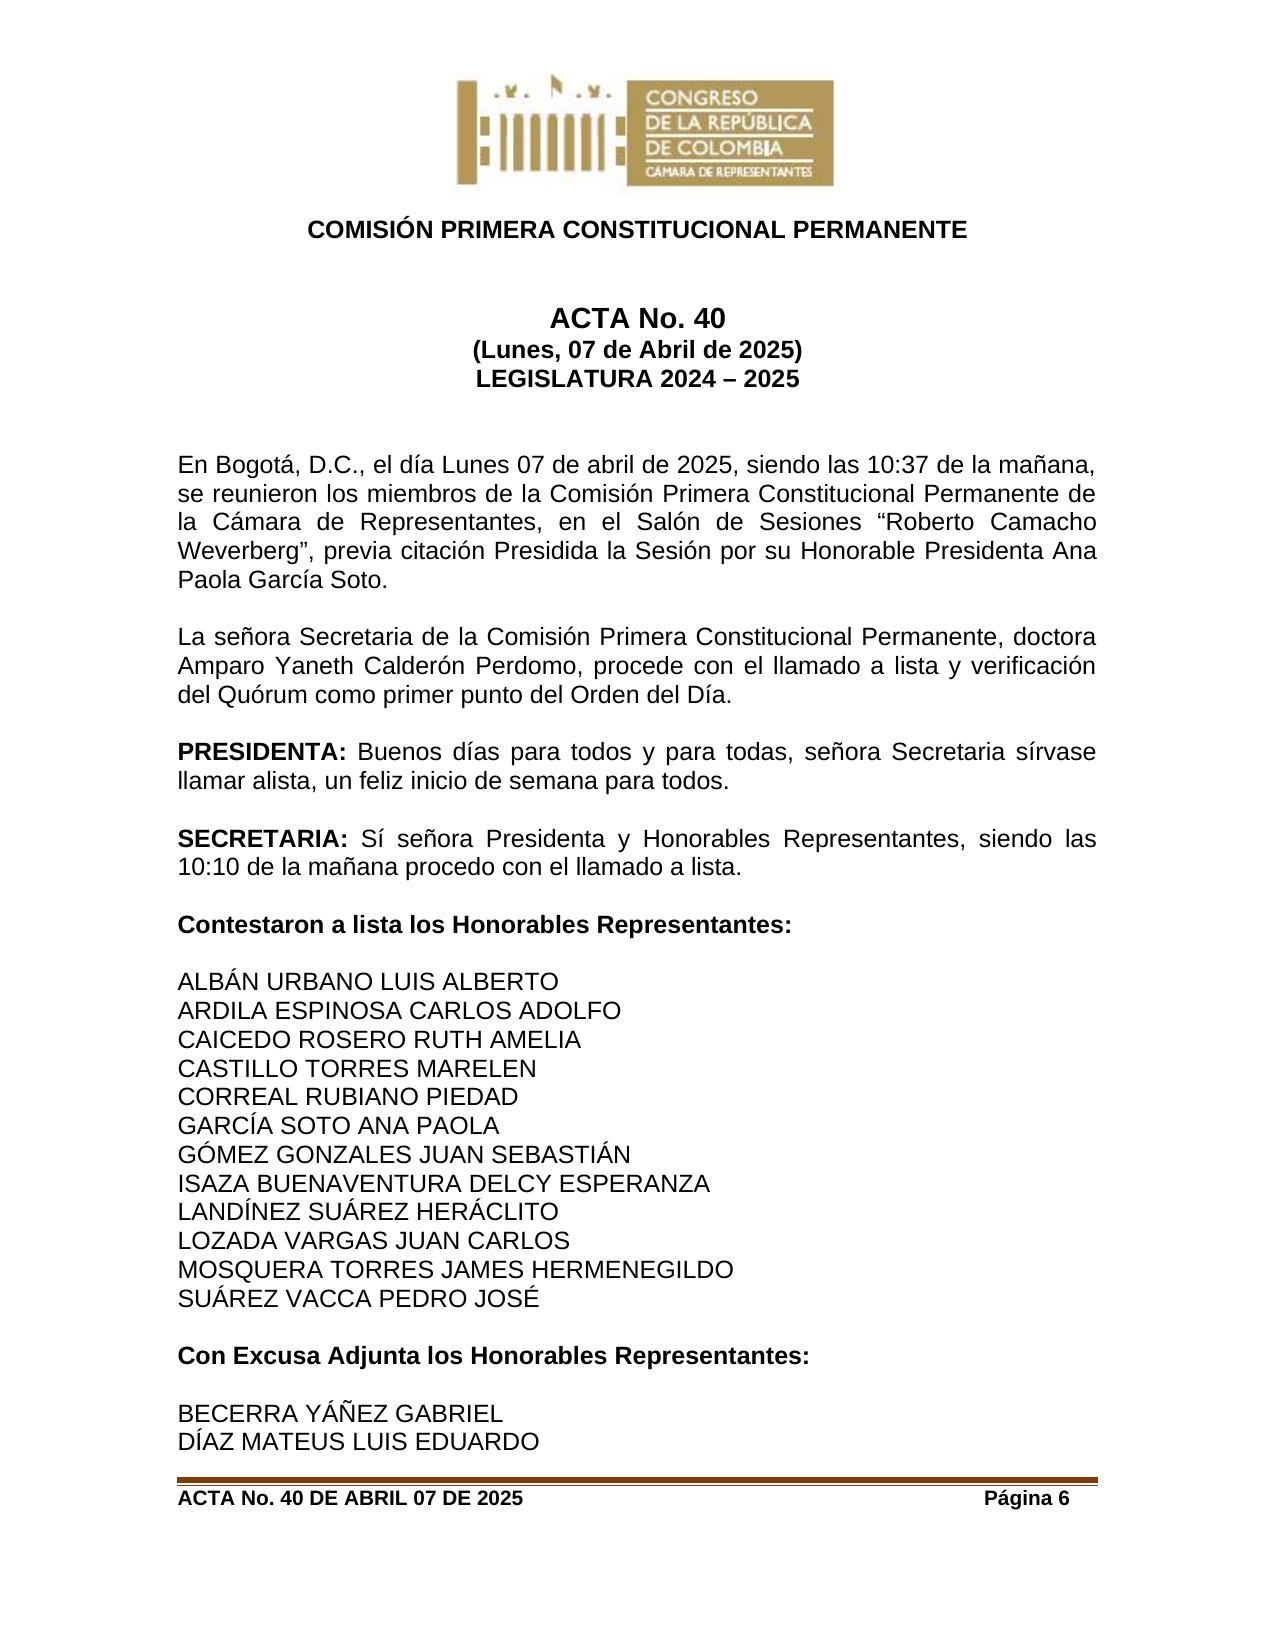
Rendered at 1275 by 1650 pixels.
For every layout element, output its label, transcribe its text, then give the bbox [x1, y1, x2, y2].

text En Bogotá, D.C., el día Lunes 07 de abril de 2025, siendo las 10:37 de la mañana, se reunieron los miembros de la Comisión Primera Constitucional Permanente de la Cámara de Representantes, en el Salón de Sesiones “Roberto Camacho Weverberg”, previa citación Presidida la Sesión por su Honorable Presidenta Ana Paola García Soto. [177, 450, 1098, 594]
text GARCÍA SOTO ANA PAOLA [177, 1111, 1098, 1140]
text PRESIDENTA: Buenos días para todos y para todas, señora Secretaria sírvase llamar alista, un feliz inicio de semana para todos. [177, 737, 1098, 795]
text LOZADA VARGAS JUAN CARLOS [177, 1226, 1098, 1255]
subtitle ACTA No. 40 [177, 301, 1098, 335]
text BECERRA YÁÑEZ GABRIEL [177, 1399, 1098, 1427]
text GÓMEZ GONZALES JUAN SEBASTIÁN [177, 1140, 1098, 1169]
text ARDILA ESPINOSA CARLOS ADOLFO [177, 996, 1098, 1025]
text SECRETARIA: Sí señora Presidenta y Honorables Representantes, siendo las 10:10 de la mañana procedo con el llamado a lista. [177, 824, 1098, 881]
text DÍAZ MATEUS LUIS EDUARDO [177, 1427, 1098, 1456]
text CAICEDO ROSERO RUTH AMELIA [177, 1025, 1098, 1054]
text CORREAL RUBIANO PIEDAD [177, 1082, 1098, 1111]
text Contestaron a lista los Honorables Representantes: [177, 910, 1098, 939]
text ALBÁN URBANO LUIS ALBERTO [177, 967, 1098, 996]
text LANDÍNEZ SUÁREZ HERÁCLITO [177, 1197, 1098, 1226]
text SUÁREZ VACCA PEDRO JOSÉ [177, 1284, 1098, 1312]
text MOSQUERA TORRES JAMES HERMENEGILDO [177, 1255, 1098, 1284]
text LEGISLATURA 2024 – 2025 [177, 364, 1098, 392]
text (Lunes, 07 de Abril de 2025) [177, 335, 1098, 364]
text La señora Secretaria de la Comisión Primera Constitucional Permanente, doctora Amparo Yaneth Calderón Perdomo, procede con el llamado a lista y verificación del Quórum como primer punto del Orden del Día. [177, 622, 1098, 709]
text COMISIÓN PRIMERA CONSTITUCIONAL PERMANENTE [177, 215, 1098, 244]
picture [430, 73, 845, 197]
text ISAZA BUENAVENTURA DELCY ESPERANZA [177, 1169, 1098, 1197]
text Con Excusa Adjunta los Honorables Representantes: [177, 1341, 1098, 1370]
text CASTILLO TORRES MARELEN [177, 1054, 1098, 1082]
